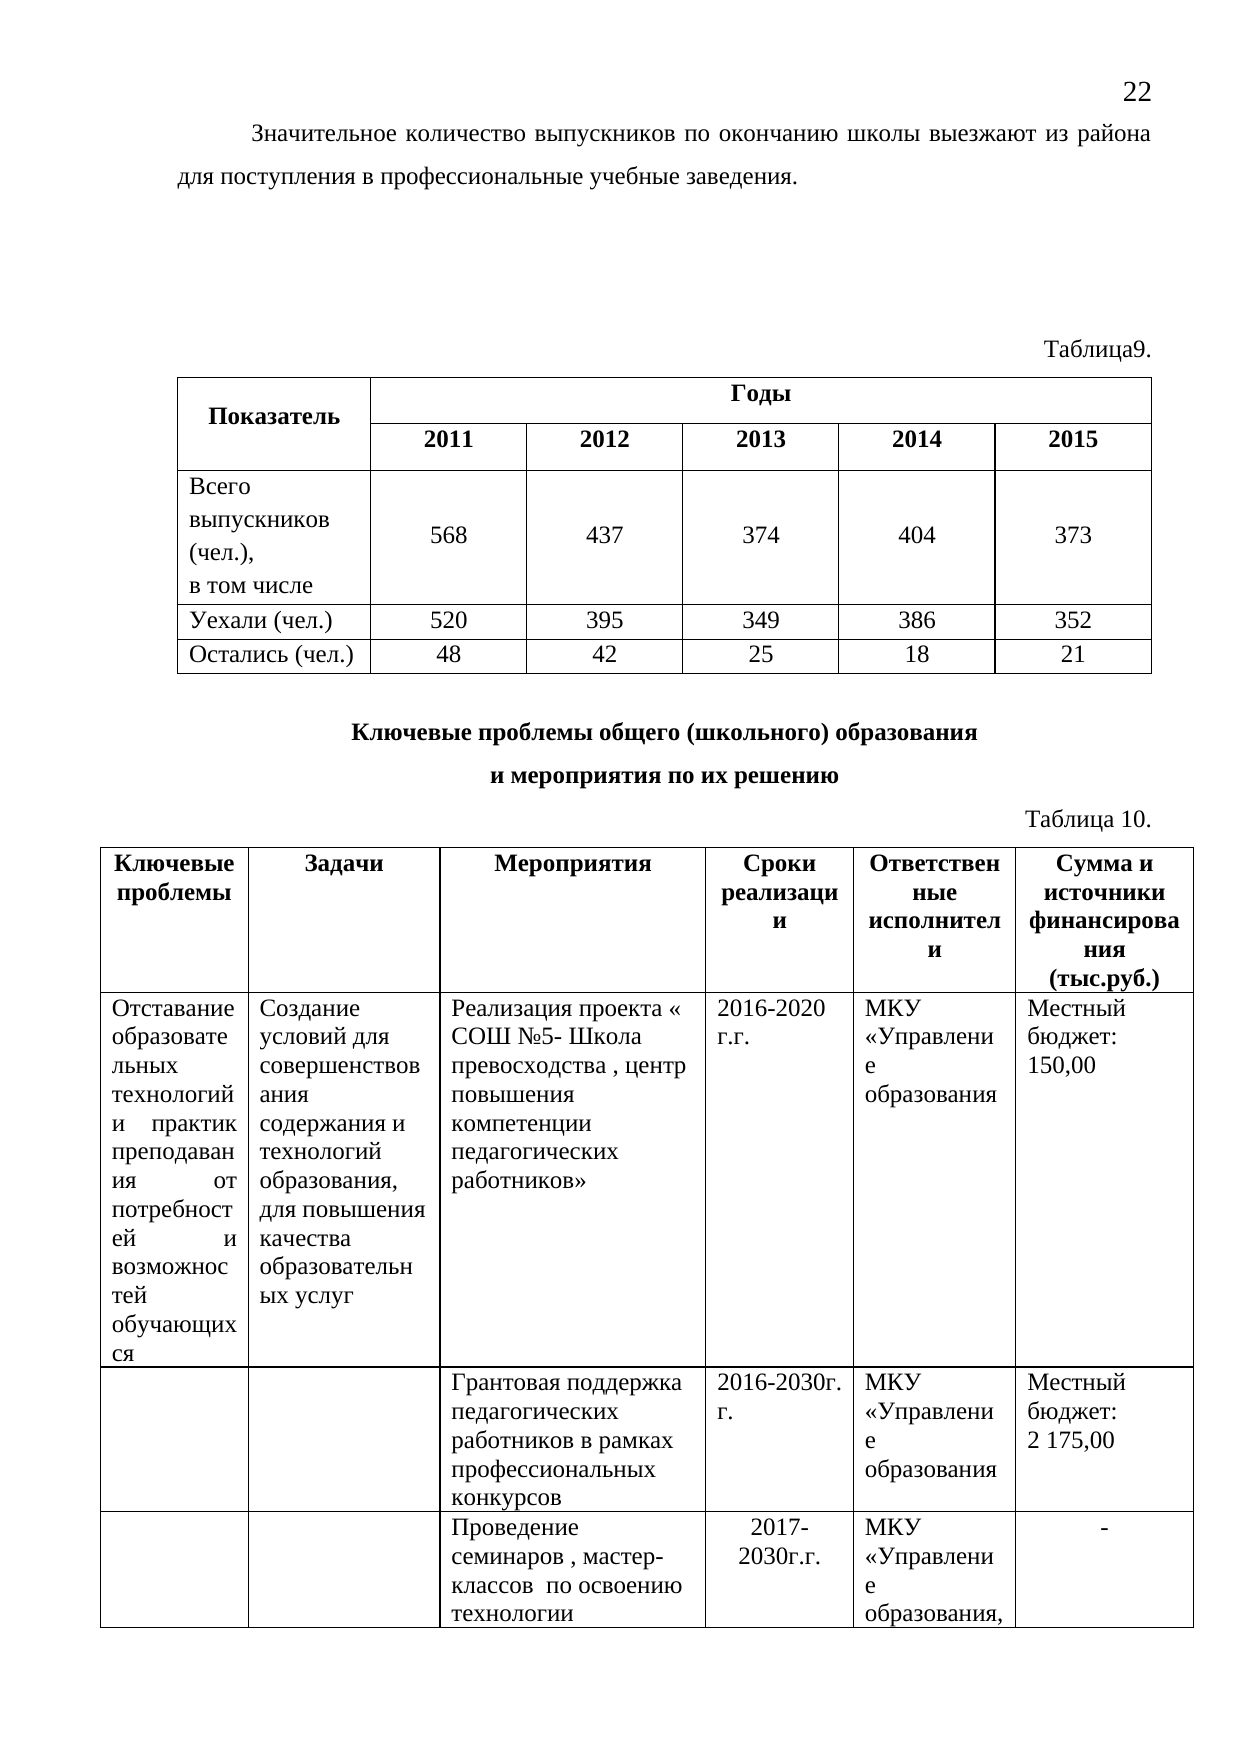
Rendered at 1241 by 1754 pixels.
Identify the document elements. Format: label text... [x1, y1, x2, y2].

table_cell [854, 1512, 1015, 1627]
table_cell 437 [527, 471, 682, 604]
table_cell 2015 [996, 424, 1151, 470]
table_cell 352 [996, 605, 1151, 638]
table_cell [249, 1368, 439, 1511]
table_cell 18 [839, 640, 994, 673]
table_cell 395 [527, 605, 682, 638]
text Ключевые проблемы общего (школьного) образования [177, 717, 1152, 746]
table_cell Отставание образовательных технологий и практик преподавания от потребностей и возможностей обучающихся [101, 993, 248, 1366]
table_cell 25 [683, 640, 838, 673]
table_cell 374 [683, 471, 838, 604]
table_header Ключевые проблемы [101, 848, 248, 992]
table_cell 21 [996, 640, 1151, 673]
table_header Сроки реализации [706, 848, 853, 992]
table_cell 48 [371, 640, 526, 673]
table_cell Создание условий для совершенствования содержания и технологий образования, для повышения качества образовательных услуг [249, 993, 439, 1366]
table_header Задачи [249, 848, 439, 992]
table_cell 2014 [839, 424, 994, 470]
text Таблица9. [177, 334, 1152, 362]
table_cell Реализация проекта « СОШ №5- Школа превосходства , центр повышения компетенции педагогических работников» [441, 993, 705, 1366]
table_cell 2011 [371, 424, 526, 470]
table_cell 2016-2020 г.г. [706, 993, 853, 1366]
table_cell Остались (чел.) [178, 640, 370, 673]
table_cell МКУ «Управление образования [854, 993, 1015, 1366]
table_cell 2017-2030г.г. [706, 1512, 853, 1627]
table_cell [101, 1368, 248, 1511]
table_cell 404 [839, 471, 994, 604]
text Таблица 10. [177, 804, 1152, 832]
table_cell 520 [371, 605, 526, 638]
table_cell Грантовая поддержка педагогических работников в рамках профессиональных конкурсов [441, 1368, 705, 1511]
table_cell Уехали (чел.) [178, 605, 370, 638]
table_cell Местный бюджет: 150,00 [1016, 993, 1193, 1366]
table_cell Местный бюджет: 2 175,00 [1016, 1368, 1193, 1511]
table_cell 349 [683, 605, 838, 638]
table_cell 568 [371, 471, 526, 604]
table_header Мероприятия [441, 848, 705, 992]
text Значительное количество выпускников по окончанию школы выезжают из района для поступления в профессиональные учебные заведения. [177, 118, 1152, 190]
table_cell 386 [839, 605, 994, 638]
table_cell Всего выпускников (чел.), в том числе [178, 471, 370, 604]
table_cell 2016-2030г. г. [706, 1368, 853, 1511]
table_header Годы [371, 378, 1151, 423]
table_cell 42 [527, 640, 682, 673]
text и мероприятия по их решению [177, 761, 1152, 789]
table_cell 2012 [527, 424, 682, 470]
table_cell [249, 1512, 439, 1627]
table_header Ответственные исполнители [854, 848, 1015, 992]
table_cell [441, 1512, 705, 1627]
table_header Сумма и источники финансирования (тыс.руб.) [1016, 848, 1193, 992]
table_header Показатель [178, 378, 370, 470]
table_cell [101, 1512, 248, 1627]
table_cell - [1016, 1512, 1193, 1627]
table_cell МКУ «Управление образования [854, 1368, 1015, 1511]
table_cell 2013 [683, 424, 838, 470]
table_cell 373 [996, 471, 1151, 604]
